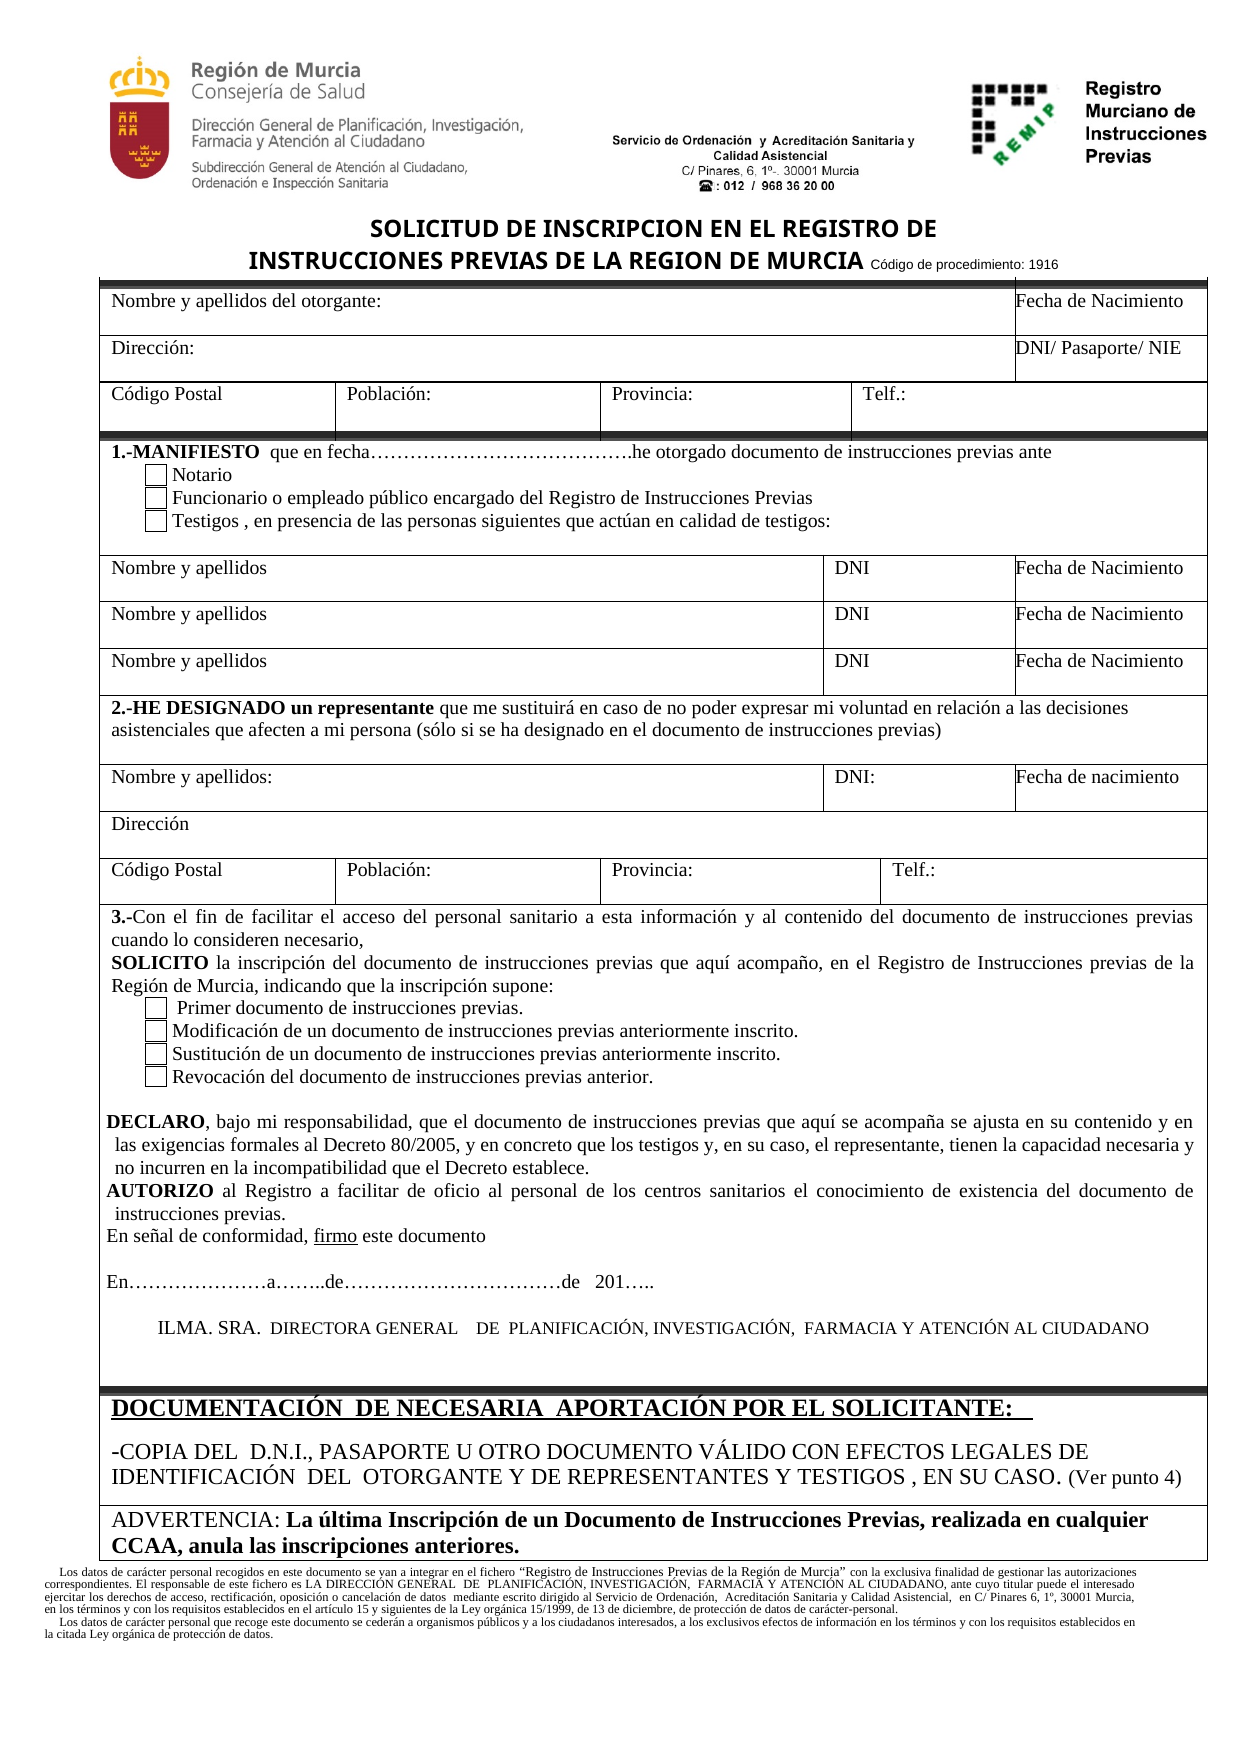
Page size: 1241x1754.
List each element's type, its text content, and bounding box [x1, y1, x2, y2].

table_cell Nombre y apellidos del otorgante: [100, 289, 1015, 335]
table_cell 1.-MANIFIESTO que en fecha………………………………….he otorgado documento de instrucciones previas ante Notario Funcionario o empleado público encargado del Registro de Instrucciones Previas Testigos , en presencia de las personas siguientes que actúan en calidad de testigos: [100, 441, 1207, 554]
table_cell 3.-Con el fin de facilitar el acceso del personal sanitario a esta información y al contenido del documento de instrucciones previas cuando lo consideren necesario, SOLICITO la inscripción del documento de instrucciones previas que aquí acompaño, en el Registro de Instrucciones previas de de Murcia, indicando que la inscripción supone: Primer documento de instrucciones previas. Modificación de un documento de instrucciones previas anteriormente inscrito. Sustitución de un documento de instrucciones previas anteriormente inscrito. Revocación del documento de instrucciones previas anterior. DECLARO, bajo mi responsabilidad, que el documento de instrucciones previas que aquí se acompaña se ajusta en su contenido y en las exigencias formales al Decreto 80/2005, y en concreto que los testigos y, en su caso, el representante, tienen la capacidad necesaria y no incurren en la incompatibilidad que el Decreto establece. AUTORIZO al Registro a facilitar de oficio al personal de los centros sanitarios el conocimiento de existencia del documento de instrucciones previas. En señal de conformidad, firmo este documento En…………………a……..de……………………………de 201….. ILMA. SRA. DIRECTORA GENERAL DE PLANIFICACIÓN, INVESTIGACIÓN, FARMACIA Y ATENCIÓN AL CIUDADANO [100, 905, 1207, 1383]
table_cell Fecha de Nacimiento [1016, 602, 1207, 648]
table_cell Fecha de Nacimiento [1016, 556, 1207, 601]
table_header SOLICITUD DE INSCRIPCION EN EL REGISTRO DE INSTRUCCIONES PREVIAS DE MURCIA Código de procedimiento: 1916 [100, 211, 1207, 277]
table_cell Telf.: [881, 859, 1207, 904]
table_cell DNI [824, 649, 1015, 694]
table_cell DNI [824, 602, 1015, 648]
table_cell ADVERTENCIA: La última Inscripción de un Documento de Instrucciones Previas, realizada en cualquier CCAA, anula las inscripciones anteriores. [100, 1506, 1207, 1560]
table_cell DNI: [824, 765, 1015, 811]
text Los datos de carácter personal recogidos en este documento se van a integrar en el fichero “Registro de Instrucciones Previas de la Región de Murcia” con la exclusiva finalidad de gestionar las autorizaciones correspondientes. El responsable de este fichero es LA DIRECCIÓN GENERAL DE PLANIFICACIÓN, INVESTIGACIÓN, FARMACIA Y ATENCIÓN AL CIUDADANO, ante cuyo titular puede el interesado ejercitar los derechos de acceso, rectificación, oposición o cancelación de datos mediante escrito dirigido al Servicio de Ordenación, Acreditación Sanitaria y Calidad Asistencial, en C/ Pinares 6, 1º, 30001 Murcia, en los términos y con los requisitos establecidos en el artículo 15 y siguientes de la Ley orgánica 15/1999, de 13 de diciembre, de protección de datos de carácter-personal. [44, 1566, 1137, 1616]
table_cell Población: [336, 383, 600, 428]
table_cell Código Postal [100, 859, 335, 904]
table_cell Nombre y apellidos [100, 556, 823, 601]
table_cell DOCUMENTACIÓN DE NECESARIA APORTACIÓN POR EL SOLICITANTE: -COPIA DEL D.N.I., PASAPORTE U OTRO DOCUMENTO VÁLIDO CON EFECTOS LEGALES DE IDENTIFICACIÓN DEL OTORGANTE Y DE REPRESENTANTES Y TESTIGOS , EN SU CASO. (Ver punto 4) [100, 1396, 1207, 1505]
table_cell DNI/ Pasaporte/ NIE [1016, 336, 1207, 381]
table_cell Nombre y apellidos [100, 649, 823, 694]
table_cell DNI [824, 556, 1015, 601]
table_cell Provincia: [601, 859, 880, 904]
table_cell Fecha de nacimiento [1016, 765, 1207, 811]
table_cell Población: [336, 859, 600, 904]
table_cell Código Postal [100, 383, 335, 428]
picture [44, 29, 1226, 207]
table_cell Fecha de Nacimiento [1016, 649, 1207, 694]
table_cell 2.-HE DESIGNADO un representante que me sustituirá en caso de no poder expresar mi voluntad en relación a las decisiones asistenciales que afecten a mi persona (sólo si se ha designado en el documento de instrucciones previas) [100, 696, 1207, 764]
table_cell Dirección [100, 812, 1207, 857]
table_cell Nombre y apellidos [100, 602, 823, 648]
table_cell Telf.: [852, 383, 1207, 428]
table_cell Dirección: [100, 336, 1015, 381]
text Los datos de carácter personal que recoge este documento se cederán a organismos públicos y a los ciudadanos interesados, a los exclusivos efectos de información en los términos y con los requisitos establecidos en la citada Ley orgánica de protección de datos. [44, 1616, 1137, 1641]
table_cell Fecha de Nacimiento [1016, 289, 1207, 335]
table_cell Nombre y apellidos: [100, 765, 823, 811]
table_cell Provincia: [601, 383, 851, 428]
